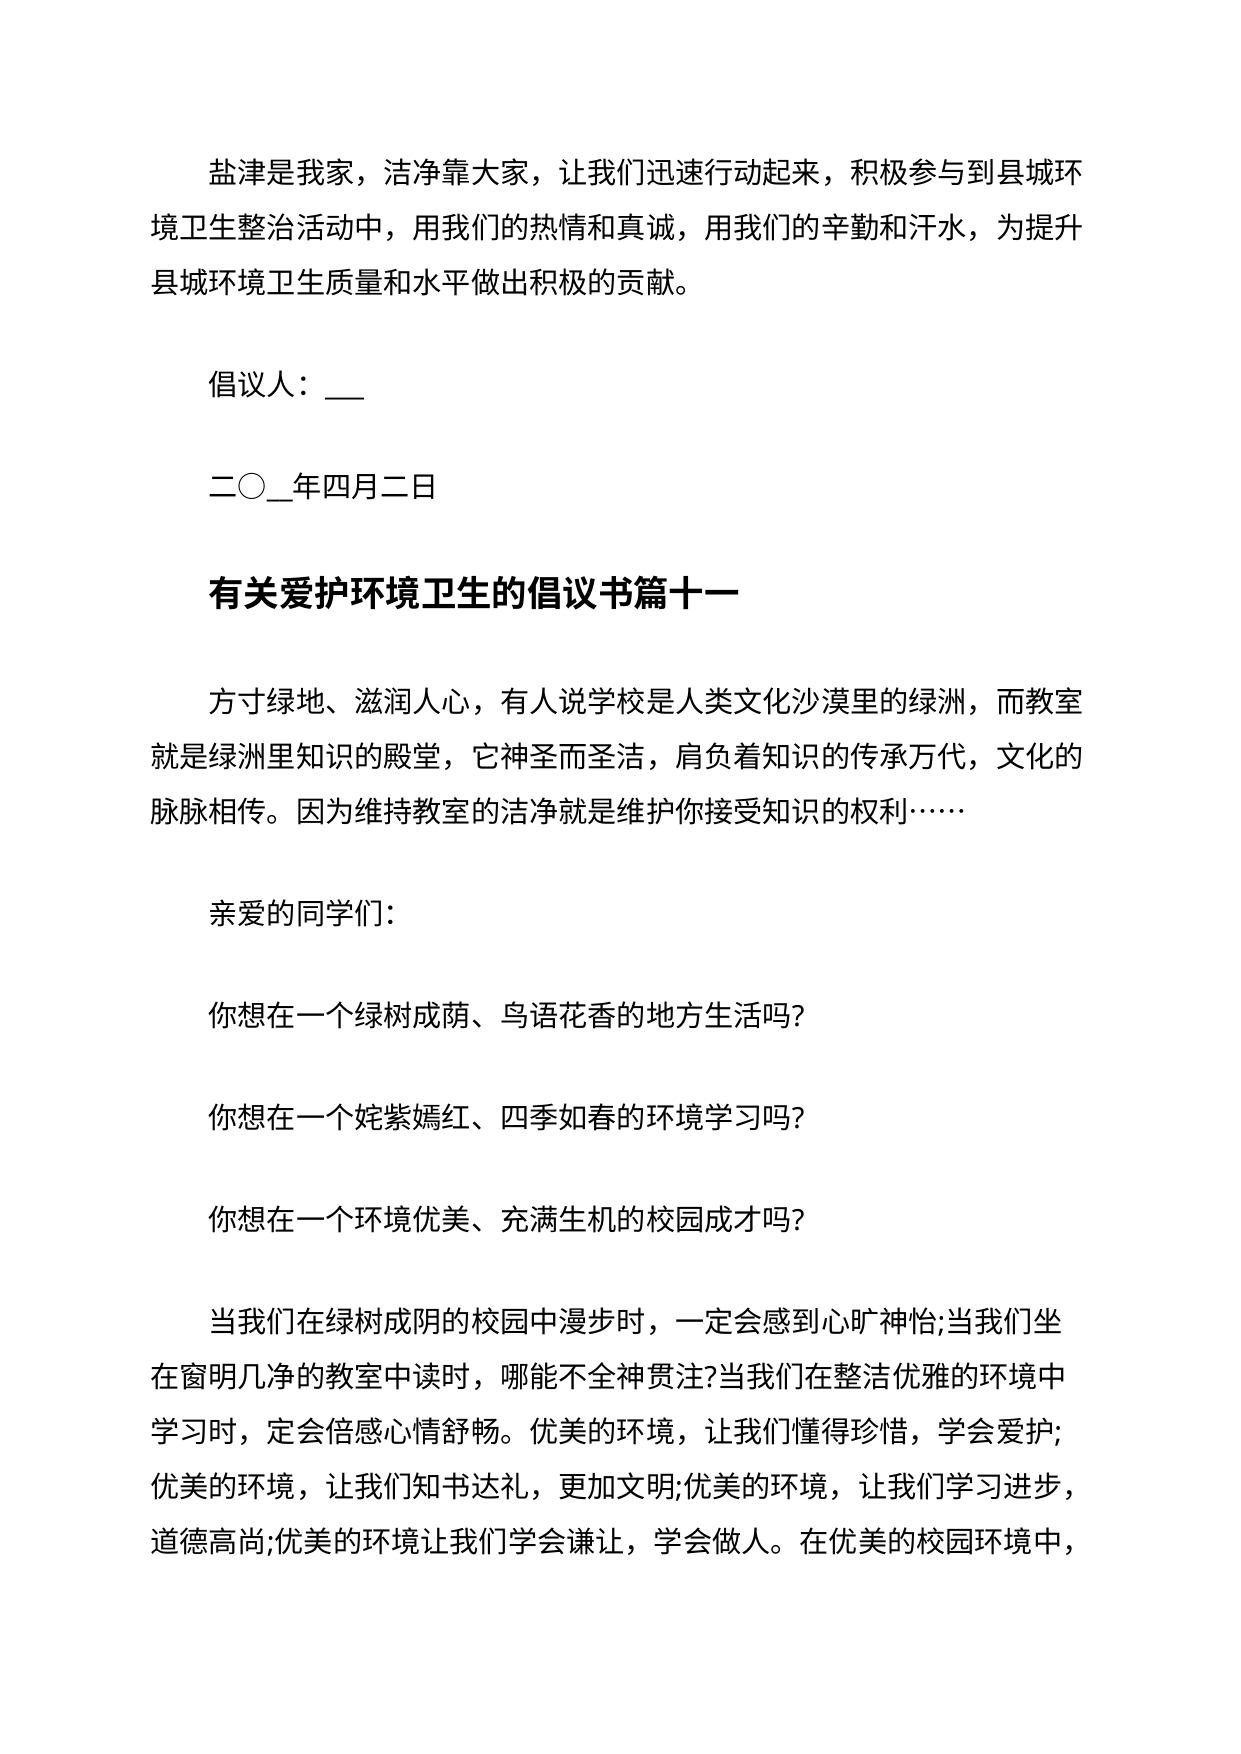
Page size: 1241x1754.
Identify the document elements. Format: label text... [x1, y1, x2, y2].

text 你想在一个环境优美、充满生机的校园成才吗? [150, 1196, 1090, 1239]
text 你想在一个姹紫嫣红、四季如春的环境学习吗? [150, 1094, 1090, 1137]
text 你想在一个绿树成荫、鸟语花香的地方生活吗? [150, 992, 1090, 1035]
text 二○__年四月二日 [150, 463, 1090, 506]
text 亲爱的同学们： [150, 891, 1090, 933]
text 盐津是我家，洁净靠大家，让我们迅速行动起来，积极参与到县城环境卫生整治活动中，用我们的热情和真诚，用我们的辛勤和汗水，为提升县城环境卫生质量和水平做出积极的贡献。 [150, 150, 1090, 302]
text 方寸绿地、滋润人心，有人说学校是人类文化沙漠里的绿洲，而教室就是绿洲里知识的殿堂，它神圣而圣洁，肩负着知识的传承万代，文化的脉脉相传。因为维持教室的洁净就是维护你接受知识的权利…… [150, 679, 1090, 831]
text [150, 1298, 1090, 1561]
text 倡议人：___ [150, 362, 1090, 404]
text 有关爱护环境卫生的倡议书篇十一 [150, 566, 1090, 617]
